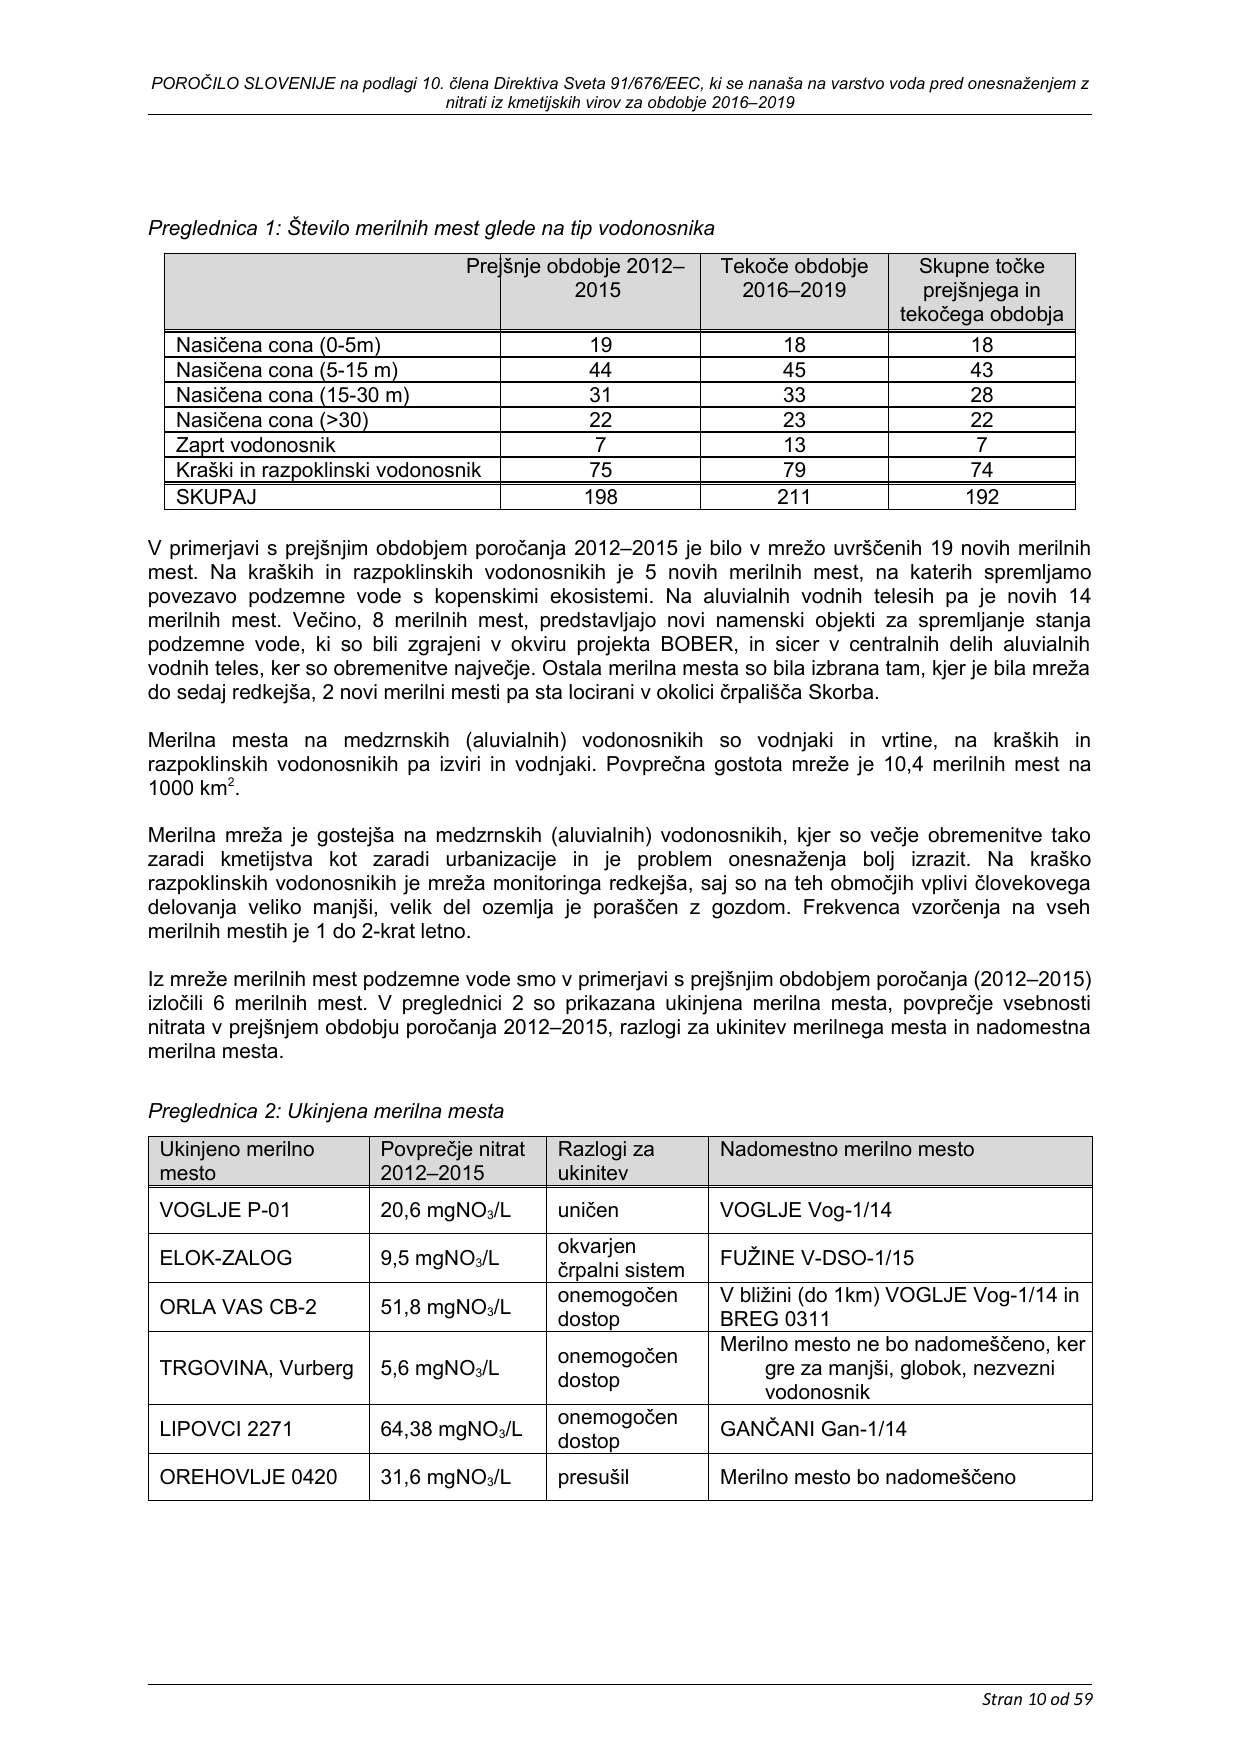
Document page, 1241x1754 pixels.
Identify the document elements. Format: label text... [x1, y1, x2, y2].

table_cell presušil [547, 1454, 708, 1500]
table_cell TRGOVINA, Vurberg [149, 1332, 369, 1403]
table_cell Merilno mesto ne bo nadomeščeno, ker gre za manjši, globok, nezvezni vodonosnik [709, 1332, 1092, 1403]
table_cell SKUPAJ [165, 485, 500, 508]
table_cell okvarjen črpalni sistem [547, 1234, 708, 1282]
table_cell 18 [701, 333, 888, 356]
table_cell Kraški in razpoklinski vodonosnik [165, 458, 500, 481]
table_cell onemogočen dostop [547, 1332, 708, 1403]
table_cell Nasičena cona (5-15 m) [165, 358, 500, 381]
table_cell GANČANI Gan-1/14 [709, 1405, 1092, 1452]
table_header Nadomestno merilno mesto [709, 1137, 1092, 1185]
table_cell 5,6 mgNO3/L [370, 1332, 546, 1403]
table_cell 64,38 mgNO3/L [370, 1405, 546, 1452]
table_cell OREHOVLJE 0420 [149, 1454, 369, 1500]
text Preglednica 2: Ukinjena merilna mesta [148, 1099, 1092, 1123]
table_cell 44 [501, 358, 700, 381]
table_cell 18 [889, 333, 1075, 356]
table_cell 79 [701, 458, 888, 481]
table_cell 28 [889, 383, 1075, 406]
table_cell 7 [501, 433, 700, 456]
table_header Ukinjeno merilno mesto [149, 1137, 369, 1185]
table_header Razlogi za ukinitev [547, 1137, 708, 1185]
text Merilna mesta na medzrnskih (aluvialnih) vodonosnikih so vodnjaki in vrtine, na kraških in razpoklinskih vodonosnikih pa izviri in vodnjaki. Povprečna gostota mreže je 10,4 merilnih mest na 1000 km2. [148, 727, 1092, 799]
table_cell FUŽINE V-DSO-1/15 [709, 1234, 1092, 1282]
table_header Prejšnje obdobje 2012–2015 [501, 254, 700, 329]
table_cell 51,8 mgNO3/L [370, 1283, 546, 1331]
table_cell 74 [889, 458, 1075, 481]
table_cell 211 [701, 485, 888, 508]
text Preglednica 1: Število merilnih mest glede na tip vodonosnika [148, 216, 1092, 240]
table_cell onemogočen dostop [547, 1283, 708, 1331]
table_cell 7 [889, 433, 1075, 456]
table_cell VOGLJE P-01 [149, 1188, 369, 1233]
table_cell 192 [889, 485, 1075, 508]
text Iz mreže merilnih mest podzemne vode smo v primerjavi s prejšnjim obdobjem poročanja (2012–2015) izločili 6 merilnih mest. V preglednici 2 so prikazana ukinjena merilna mesta, povprečje vsebnosti nitrata v prejšnjem obdobju poročanja 2012–2015, razlogi za ukinitev merilnega mesta in nadomestna merilna mesta. [148, 967, 1092, 1063]
table_cell Nasičena cona (>30) [165, 408, 500, 431]
table_cell 9,5 mgNO3/L [370, 1234, 546, 1282]
table_cell ELOK-ZALOG [149, 1234, 369, 1282]
table_cell uničen [547, 1188, 708, 1233]
table_cell onemogočen dostop [547, 1405, 708, 1452]
table_cell 45 [701, 358, 888, 381]
table_cell 13 [701, 433, 888, 456]
table_cell Nasičena cona (0-5m) [165, 333, 500, 356]
table_header Tekoče obdobje 2016–2019 [701, 254, 888, 329]
table_header [165, 254, 500, 329]
table_cell ORLA VAS CB-2 [149, 1283, 369, 1331]
table_header Skupne točke prejšnjega in tekočega obdobja [889, 254, 1075, 329]
table_cell LIPOVCI 2271 [149, 1405, 369, 1452]
table_cell 75 [501, 458, 700, 481]
table_cell 43 [889, 358, 1075, 381]
table_cell Merilno mesto bo nadomeščeno [709, 1454, 1092, 1500]
table_cell 22 [501, 408, 700, 431]
text Merilna mreža je gostejša na medzrnskih (aluvialnih) vodonosnikih, kjer so večje obremenitve tako zaradi kmetijstva kot zaradi urbanizacije in je problem onesnaženja bolj izrazit. Na kraško razpoklinskih vodonosnikih je mreža monitoringa redkejša, saj so na teh območjih vplivi človekovega delovanja veliko manjši, velik del ozemlja je poraščen z gozdom. Frekvenca vzorčenja na vseh merilnih mestih je 1 do 2-krat letno. [148, 823, 1092, 943]
table_cell Nasičena cona (15-30 m) [165, 383, 500, 406]
table_cell V bližini (do 1km) VOGLJE Vog-1/14 in BREG 0311 [709, 1283, 1092, 1331]
table_cell 19 [501, 333, 700, 356]
table_cell 33 [701, 383, 888, 406]
table_cell 23 [701, 408, 888, 431]
table_cell 31 [501, 383, 700, 406]
table_cell 20,6 mgNO3/L [370, 1188, 546, 1233]
table_cell 31,6 mgNO3/L [370, 1454, 546, 1500]
table_cell Zaprt vodonosnik [165, 433, 500, 456]
table_header Povprečje nitrat 2012–2015 [370, 1137, 546, 1185]
table_cell VOGLJE Vog-1/14 [709, 1188, 1092, 1233]
text V primerjavi s prejšnjim obdobjem poročanja 2012–2015 je bilo v mrežo uvrščenih 19 novih merilnih mest. Na kraških in razpoklinskih vodonosnikih je 5 novih merilnih mest, na katerih spremljamo povezavo podzemne vode s kopenskimi ekosistemi. Na aluvialnih vodnih telesih pa je novih 14 merilnih mest. Večino, 8 merilnih mest, predstavljajo novi namenski objekti za spremljanje stanja podzemne vode, ki so bili zgrajeni v okviru projekta BOBER, in sicer v centralnih delih aluvialnih vodnih teles, ker so obremenitve največje. Ostala merilna mesta so bila izbrana tam, kjer je bila mreža do sedaj redkejša, 2 novi merilni mesti pa sta locirani v okolici črpališča Skorba. [148, 536, 1092, 703]
table_cell 198 [501, 485, 700, 508]
table_cell 22 [889, 408, 1075, 431]
